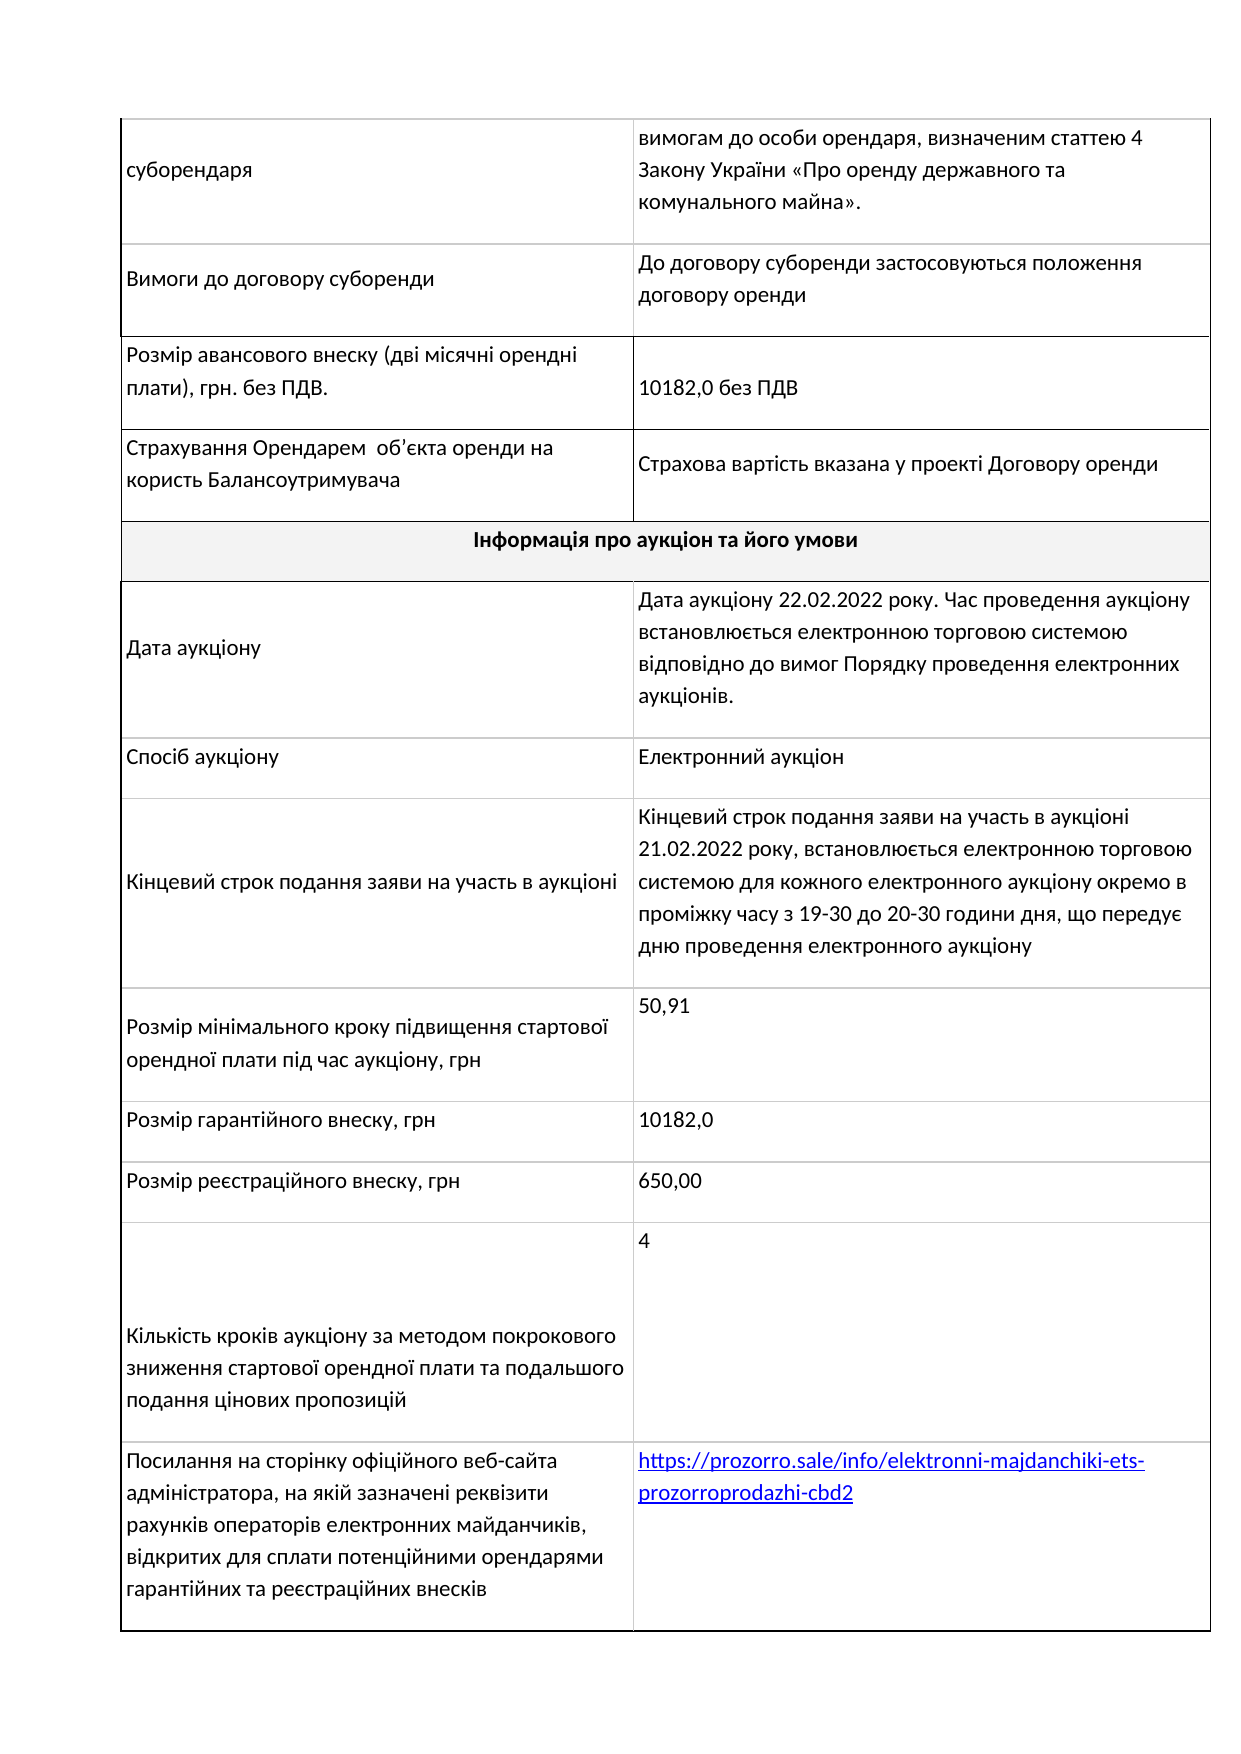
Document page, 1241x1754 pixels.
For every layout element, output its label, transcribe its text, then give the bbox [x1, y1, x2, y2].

table_cell Дата аукціону [122, 582, 633, 737]
table_cell Вимоги до договору суборенди [122, 245, 633, 336]
table_cell Спосіб аукціону [122, 739, 633, 798]
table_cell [634, 120, 1210, 243]
table_cell Кінцевий строк подання заяви на участь в аукціоні [122, 799, 633, 987]
table_cell Кількість кроків аукціону за методом покрокового зниження стартової орендної плати та подальшого подання цінових пропозицій [122, 1223, 633, 1441]
table_cell 650,00 [634, 1163, 1210, 1222]
table_cell Інформація про аукціон та його умови [122, 521, 1210, 581]
table_cell 50,91 [634, 989, 1210, 1101]
table_cell До договору суборенди застосовуються положення договору оренди [634, 245, 1210, 336]
table_cell Розмір мінімального кроку підвищення стартової орендної плати під час аукціону, грн [122, 989, 633, 1101]
table_cell 10182,0 без ПДВ [634, 336, 1210, 428]
table_cell Розмір гарантійного внеску, грн [122, 1102, 633, 1161]
table_cell Посилання на сторінку офіційного веб-сайта адміністратора, на якій зазначені реквізити рахунків операторів електронних майданчиків, відкритих для сплати потенційними орендарями гарантійних та реєстраційних внесків [122, 1443, 633, 1630]
table_cell Розмір реєстраційного внеску, грн [122, 1163, 633, 1222]
table_cell Розмір авансового внеску (дві місячні орендні плати), грн. без ПДВ. [122, 337, 633, 428]
table_cell Кінцевий строк подання заяви на участь в аукціоні 21.02.2022 року, встановлюється електронною торговою системою для кожного електронного аукціону окремо в проміжку часу з 19-30 до 20-30 години дня, що передує дню проведення електронного аукціону [634, 799, 1210, 987]
table_cell 4 [634, 1223, 1210, 1441]
table_cell Страхування Орендарем об’єкта оренди на користь Балансоутримувача [122, 430, 633, 521]
table_cell Дата аукціону 22.02.2022 року. Час проведення аукціону встановлюється електронною торговою системою відповідно до вимог Порядку проведення електронних аукціонів. [634, 581, 1210, 737]
table_cell 10182,0 [634, 1102, 1210, 1161]
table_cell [122, 120, 633, 243]
table_cell https://prozorro.sale/info/elektronni-majdanchiki-ets-prozorroprodazhi-cbd2 [634, 1443, 1210, 1630]
table_cell Електронний аукціон [634, 739, 1210, 798]
table_cell Страхова вартість вказана у проекті Договору оренди [634, 429, 1210, 521]
